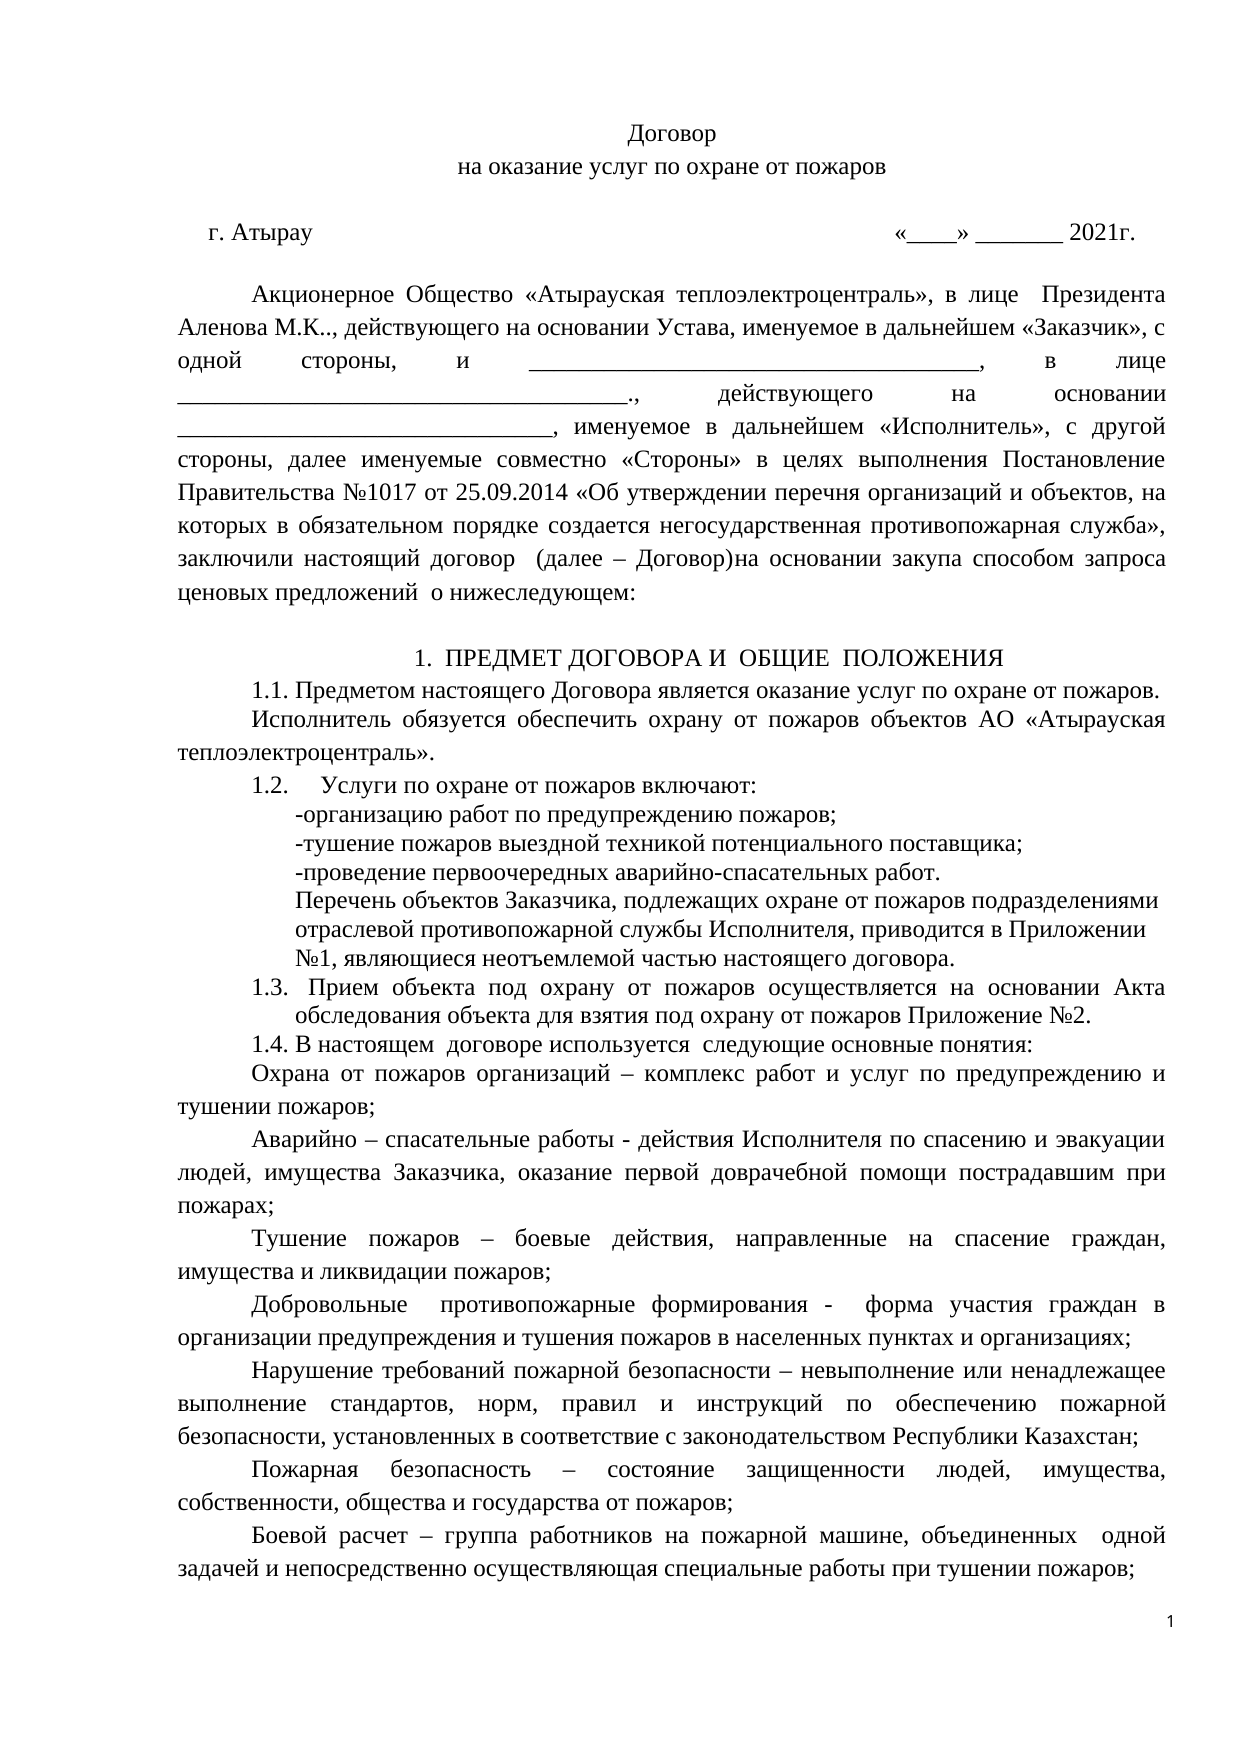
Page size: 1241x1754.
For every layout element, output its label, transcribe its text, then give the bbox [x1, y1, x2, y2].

text Тушение пожаров – боевые действия, направленные на спасение граждан, имущества и ликвидации пожаров; [177, 1223, 1167, 1285]
text Боевой расчет – группа работников на пожарной машине, объединенных одной задачей и непосредственно осуществляющая специальные работы при тушении пожаров; [177, 1520, 1167, 1582]
text г. Атырау «____» _______ 2021г. [177, 217, 1167, 246]
text Исполнитель обязуется обеспечить охрану от пожаров объектов АО «Атырауская теплоэлектроцентраль». [177, 704, 1167, 766]
text Аварийно – спасательные работы - действия Исполнителя по спасению и эвакуации людей, имущества Заказчика, оказание первой доврачебной помощи пострадавшим при пожарах; [177, 1124, 1167, 1219]
list Прием объекта под охрану от пожаров осуществляется на основании Акта обследования объекта для взятия под охрану от пожаров Приложение №2. [251, 972, 1167, 1029]
text 1. ПРЕДМЕТ ДОГОВОРА И ОБЩИЕ ПОЛОЖЕНИЯ [177, 643, 1167, 671]
text Договор [177, 118, 1167, 147]
text Охрана от пожаров организаций – комплекс работ и услуг по предупреждению и тушении пожаров; [177, 1058, 1167, 1120]
text Пожарная безопасность – состояние защищенности людей, имущества, собственности, общества и государства от пожаров; [177, 1454, 1167, 1516]
list В настоящем договоре используется следующие основные понятия: [251, 1029, 1167, 1058]
text Акционерное Общество «Атырауская теплоэлектроцентраль», в лице Президента Аленова М.К.., действующего на основании Устава, именуемое в дальнейшем «Заказчик», с одной стороны, и ____________________________________, в лице ____________________________________., действующего на основании ______________________________, именуемое в дальнейшем «Исполнитель», с другой стороны, далее именуемые совместно «Стороны» в целях выполнения Постановление Правительства №1017 от 25.09.2014 «Об утверждении перечня организаций и объектов, на которых в обязательном порядке создается негосударственная противопожарная служба», заключили настоящий договор (далее – Договор)на основании закупа способом запроса ценовых предложений о нижеследующем: [177, 279, 1167, 605]
text на оказание услуг по охране от пожаров [177, 151, 1167, 180]
list Услуги по охране от пожаров включают: -организацию работ по предупреждению пожаров; -тушение пожаров выездной техникой потенциального поставщика; -проведение первоочередных аварийно-спасательных работ. Перечень объектов Заказчика, подлежащих охране от пожаров подразделениями отраслевой противопожарной службы Исполнителя, приводится в Приложении №1, являющиеся неотъемлемой частью настоящего договора. [251, 770, 1167, 972]
list Предметом настоящего Договора является оказание услуг по охране от пожаров. [251, 676, 1167, 704]
text Нарушение требований пожарной безопасности – невыполнение или ненадлежащее выполнение стандартов, норм, правил и инструкций по обеспечению пожарной безопасности, установленных в соответствие с законодательством Республики Казахстан; [177, 1355, 1167, 1450]
text Добровольные противопожарные формирования - форма участия граждан в организации предупреждения и тушения пожаров в населенных пунктах и организациях; [177, 1289, 1167, 1351]
